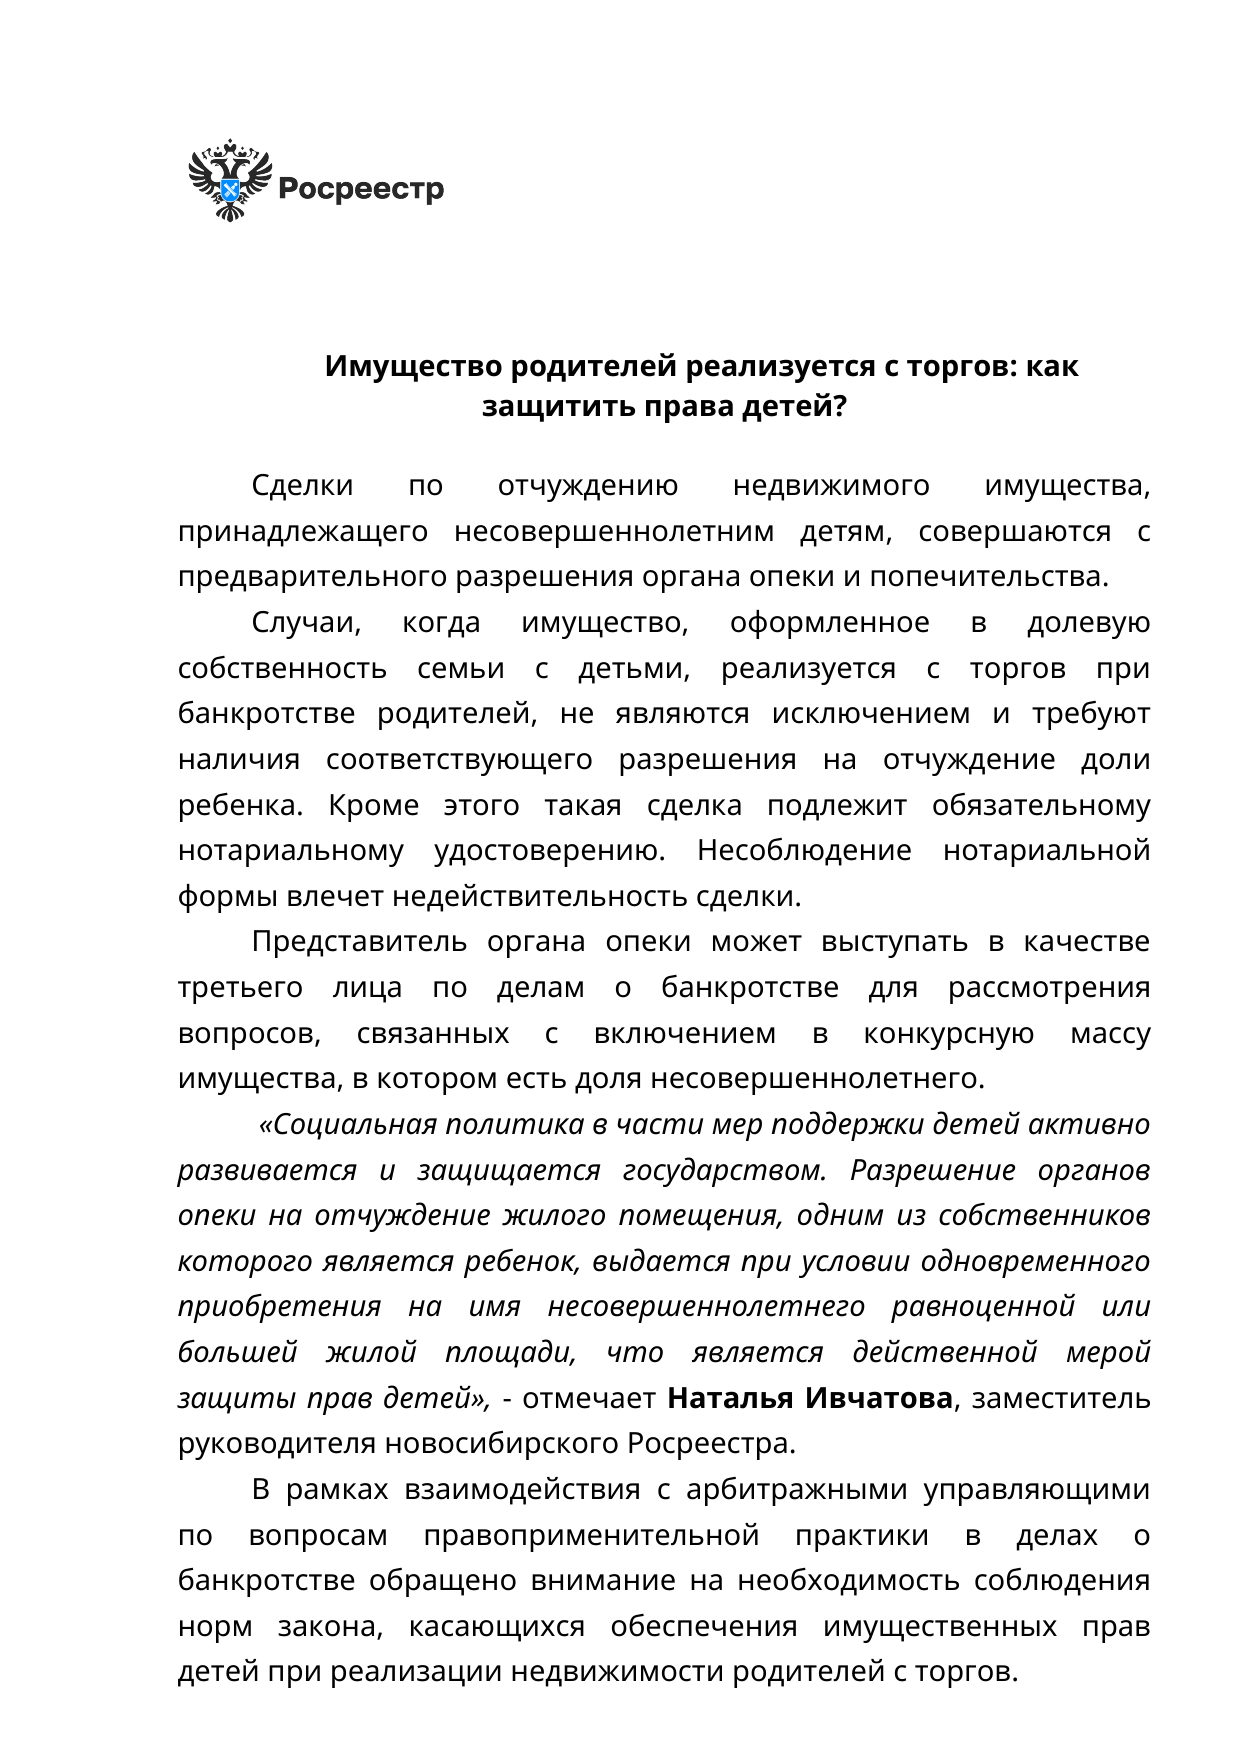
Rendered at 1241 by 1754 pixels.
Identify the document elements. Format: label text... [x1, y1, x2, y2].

text «Социальная политика в части мер поддержки детей активно развивается и защищается государством. Разрешение органов опеки на отчуждение жилого помещения, одним из собственников которого является ребенок, выдается при условии одновременного приобретения на имя несовершеннолетнего равноценной или большей жилой площади, что является действенной мерой защиты прав детей», - отмечает Наталья Ивчатова, заместитель руководителя новосибирского Росреестра. [177, 1103, 1152, 1462]
text Случаи, когда имущество, оформленное в долевую собственность семьи с детьми, реализуется с торгов при банкротстве родителей, не являются исключением и требуют наличия соответствующего разрешения на отчуждение доли ребенка. Кроме этого такая сделка подлежит обязательному нотариальному удостоверению. Несоблюдение нотариальной формы влечет недействительность сделки. [177, 601, 1152, 915]
picture [177, 118, 464, 242]
text Сделки по отчуждению недвижимого имущества, принадлежащего несовершеннолетним детям, совершаются с предварительного разрешения органа опеки и попечительства. [177, 464, 1152, 595]
text Имущество родителей реализуется с торгов: как защитить права детей? [177, 345, 1152, 425]
text Представитель органа опеки может выступать в качестве третьего лица по делам о банкротстве для рассмотрения вопросов, связанных с включением в конкурсную массу имущества, в котором есть доля несовершеннолетнего. [177, 921, 1152, 1097]
text В рамках взаимодействия с арбитражными управляющими по вопросам правоприменительной практики в делах о банкротстве обращено внимание на необходимость соблюдения норм закона, касающихся обеспечения имущественных прав детей при реализации недвижимости родителей с торгов. [177, 1468, 1152, 1690]
